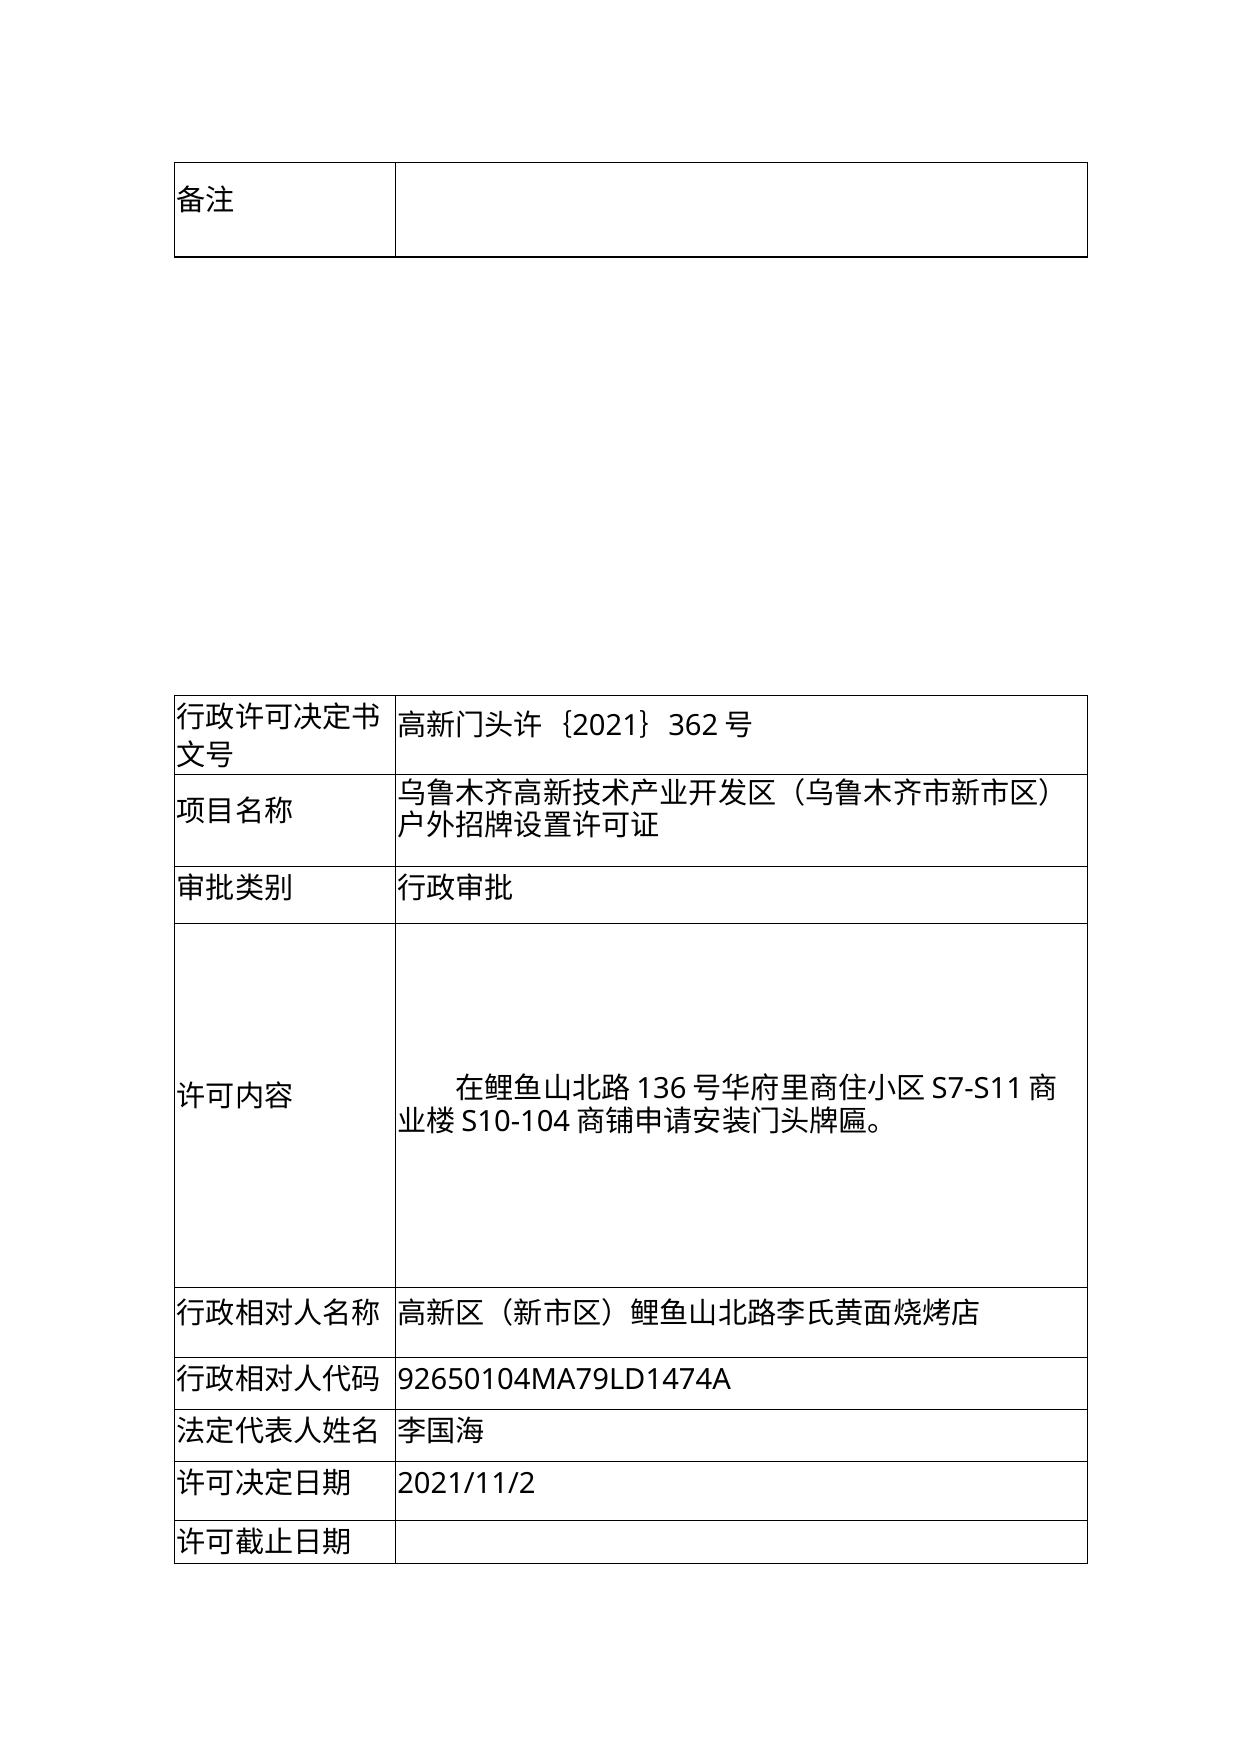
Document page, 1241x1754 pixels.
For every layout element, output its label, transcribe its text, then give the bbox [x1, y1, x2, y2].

table_cell [396, 1521, 1087, 1563]
table_cell 法定代表人姓名 [175, 1410, 395, 1461]
table_cell 2021/11/2 [396, 1462, 1087, 1520]
table_cell 高新区（新市区）鲤鱼山北路李氏黄面烧烤店 [396, 1288, 1087, 1357]
table_cell 乌鲁木齐高新技术产业开发区（乌鲁木齐市新市区）户外招牌设置许可证 [396, 775, 1087, 866]
table_cell 行政相对人名称 [175, 1288, 395, 1357]
table_cell [396, 163, 1087, 256]
table_cell 行政审批 [396, 867, 1087, 923]
table_cell 许可决定日期 [175, 1462, 395, 1520]
table_header 高新门头许｛2021｝362号 [396, 696, 1087, 774]
table_cell 92650104MA79LD1474A [396, 1358, 1087, 1409]
table_cell 许可内容 [175, 924, 395, 1287]
table_cell 在鲤鱼山北路136号华府里商住小区S7-S11商业楼S10-104商铺申请安装门头牌匾。 [396, 924, 1087, 1287]
table_cell 行政相对人代码 [175, 1358, 395, 1409]
table_cell 项目名称 [175, 775, 395, 866]
table_cell 许可截止日期 [175, 1521, 395, 1563]
table_cell 李国海 [396, 1410, 1087, 1461]
table_cell 审批类别 [175, 867, 395, 923]
table_cell 备注 [175, 163, 395, 256]
table_header 行政许可决定书文号 [175, 696, 395, 774]
